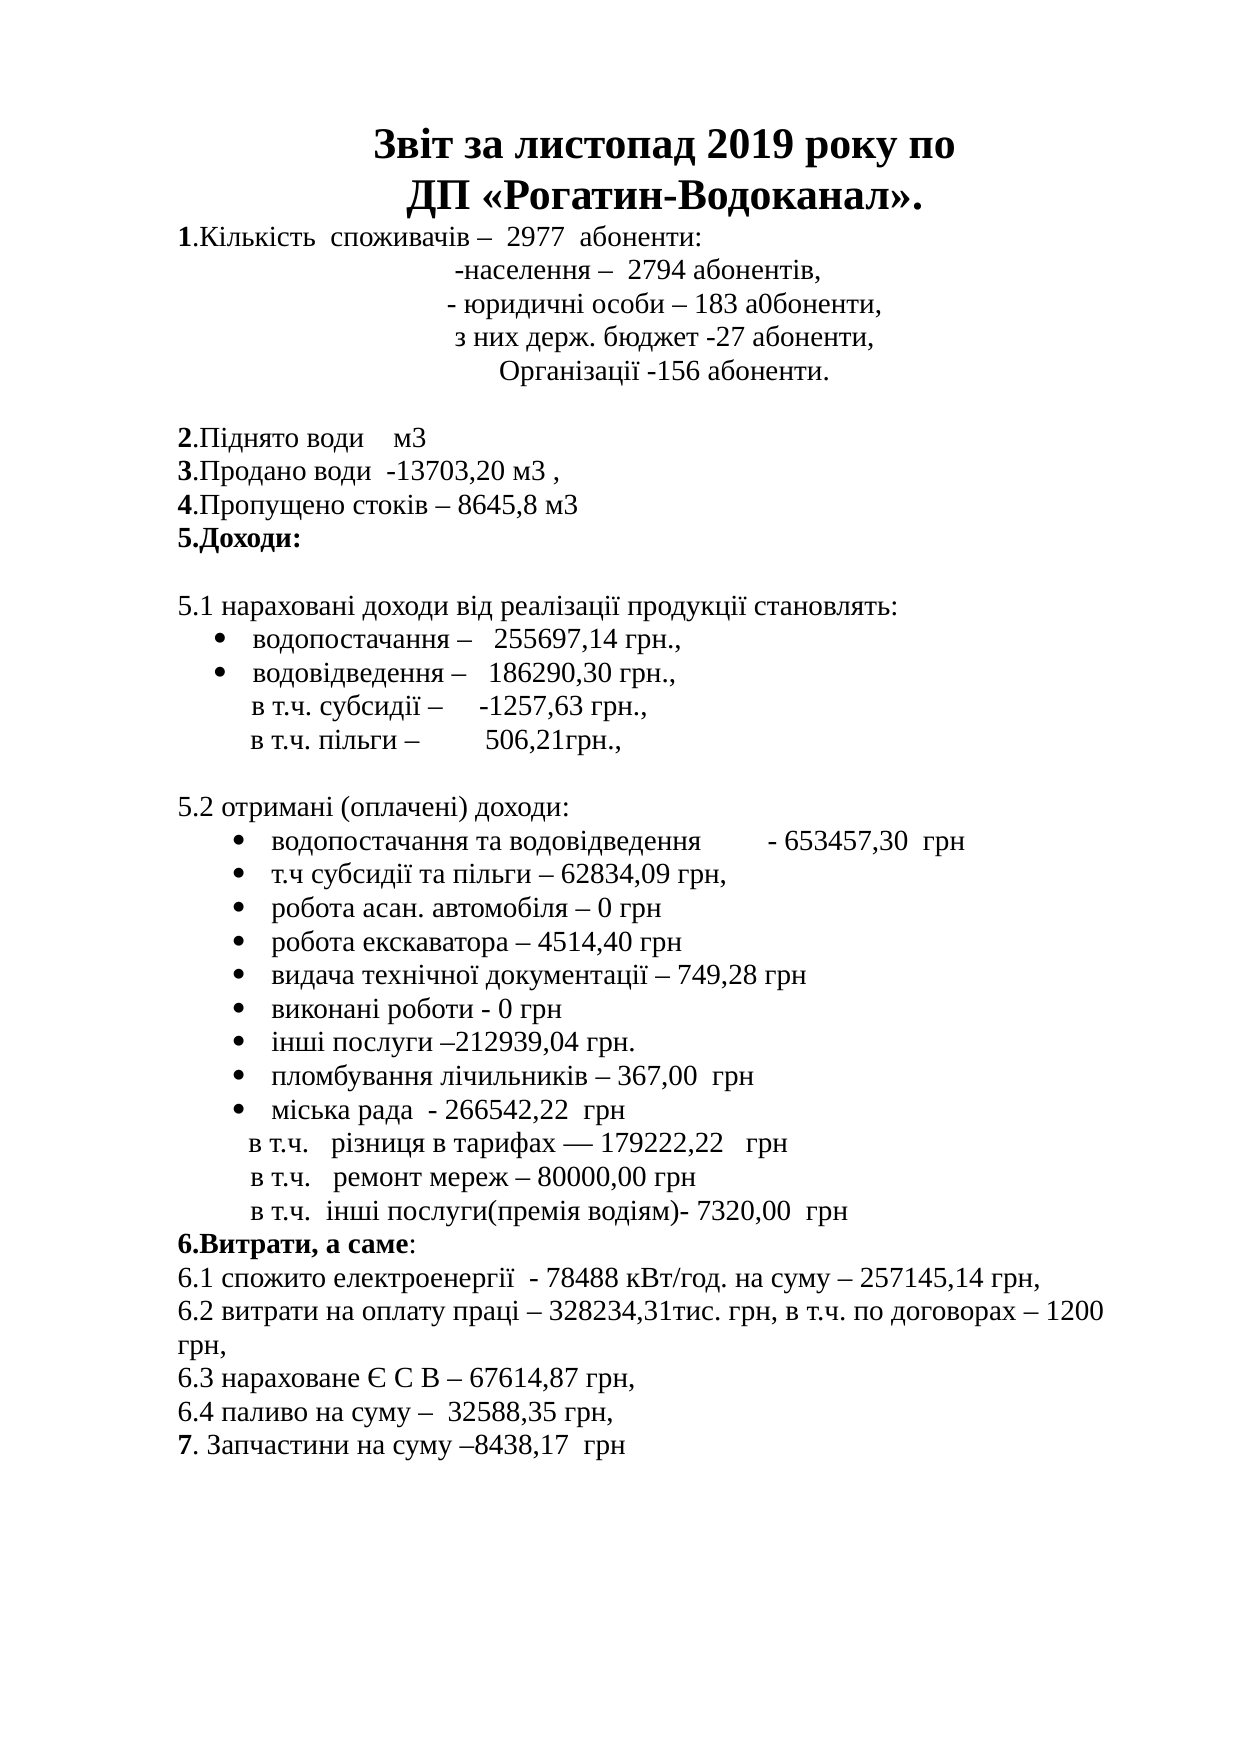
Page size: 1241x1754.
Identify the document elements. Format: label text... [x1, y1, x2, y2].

list в т.ч. різниця в тарифах — 179222,22 грн [233, 1126, 1152, 1159]
list пломбування лічильників – 367,00 грн [233, 1058, 1152, 1092]
text 6.3 нараховане Є С В – 67614,87 грн, [177, 1360, 1152, 1394]
list виконані роботи - 0 грн [233, 991, 1152, 1024]
list водопостачання та водовідведення - 653457,30 грн [233, 823, 1152, 856]
text - юридичні особи – 183 а0боненти, з них держ. бюджет -27 абоненти, Організації -156 абоненти. [177, 286, 1152, 386]
text 1.Кількість споживачів – 2977 абоненти: [177, 219, 1152, 252]
text 6.2 витрати на оплату праці – 328234,31тис. грн, в т.ч. по договорах – 1200 грн, [177, 1293, 1152, 1360]
list в т.ч. інші послуги(премія водіям)- 7320,00 грн [177, 1193, 1152, 1226]
text ДП «Рогатин-Водоканал». [177, 168, 1152, 219]
text 4.Пропущено стоків – [177, 487, 1152, 521]
text 6.1 спожито електроенергії - 78488 кВт/год. на суму – 257145,14 грн, [177, 1260, 1152, 1293]
list в т.ч. ремонт мереж – 80000,00 грн [177, 1159, 1152, 1193]
list робота асан. автомобіля – 0 грн [233, 890, 1152, 924]
text в т.ч. субсидії – -1257,63 грн., [215, 688, 1152, 722]
text 5.Доходи: [177, 521, 1152, 554]
list робота екскаватора – 4514,40 грн [233, 924, 1152, 957]
text 2.Піднято води м3 [177, 420, 1152, 453]
text 7. Запчастини на суму –8438,17 грн [177, 1427, 1152, 1461]
text в т.ч. пільги – 506,21грн., [177, 722, 1152, 756]
list міська рада - 266542,22 грн [233, 1092, 1152, 1126]
list водопостачання – 255697,14 грн., [215, 621, 1152, 655]
list видача технічної документації – 749,28 грн [233, 957, 1152, 991]
text 5.2 отримані (оплачені) доходи: [177, 789, 1152, 823]
list інші послуги –212939,04 грн. [233, 1024, 1152, 1058]
text 6.Витрати, а саме: [177, 1226, 1152, 1260]
list т.ч субсидії та пільги – 62834,09 грн, [233, 856, 1152, 890]
text -населення – 2794 абонентів, [177, 252, 1152, 286]
text 6.4 паливо на суму – 32588,35 грн, [177, 1394, 1152, 1427]
text Звіт за листопад 2019 року по [177, 118, 1152, 168]
text 5.1 нараховані доходи від реалізації продукції становлять: [177, 588, 1152, 621]
list водовідведення – 186290,30 грн., [215, 655, 1152, 688]
text 3.Продано води , [177, 453, 1152, 487]
